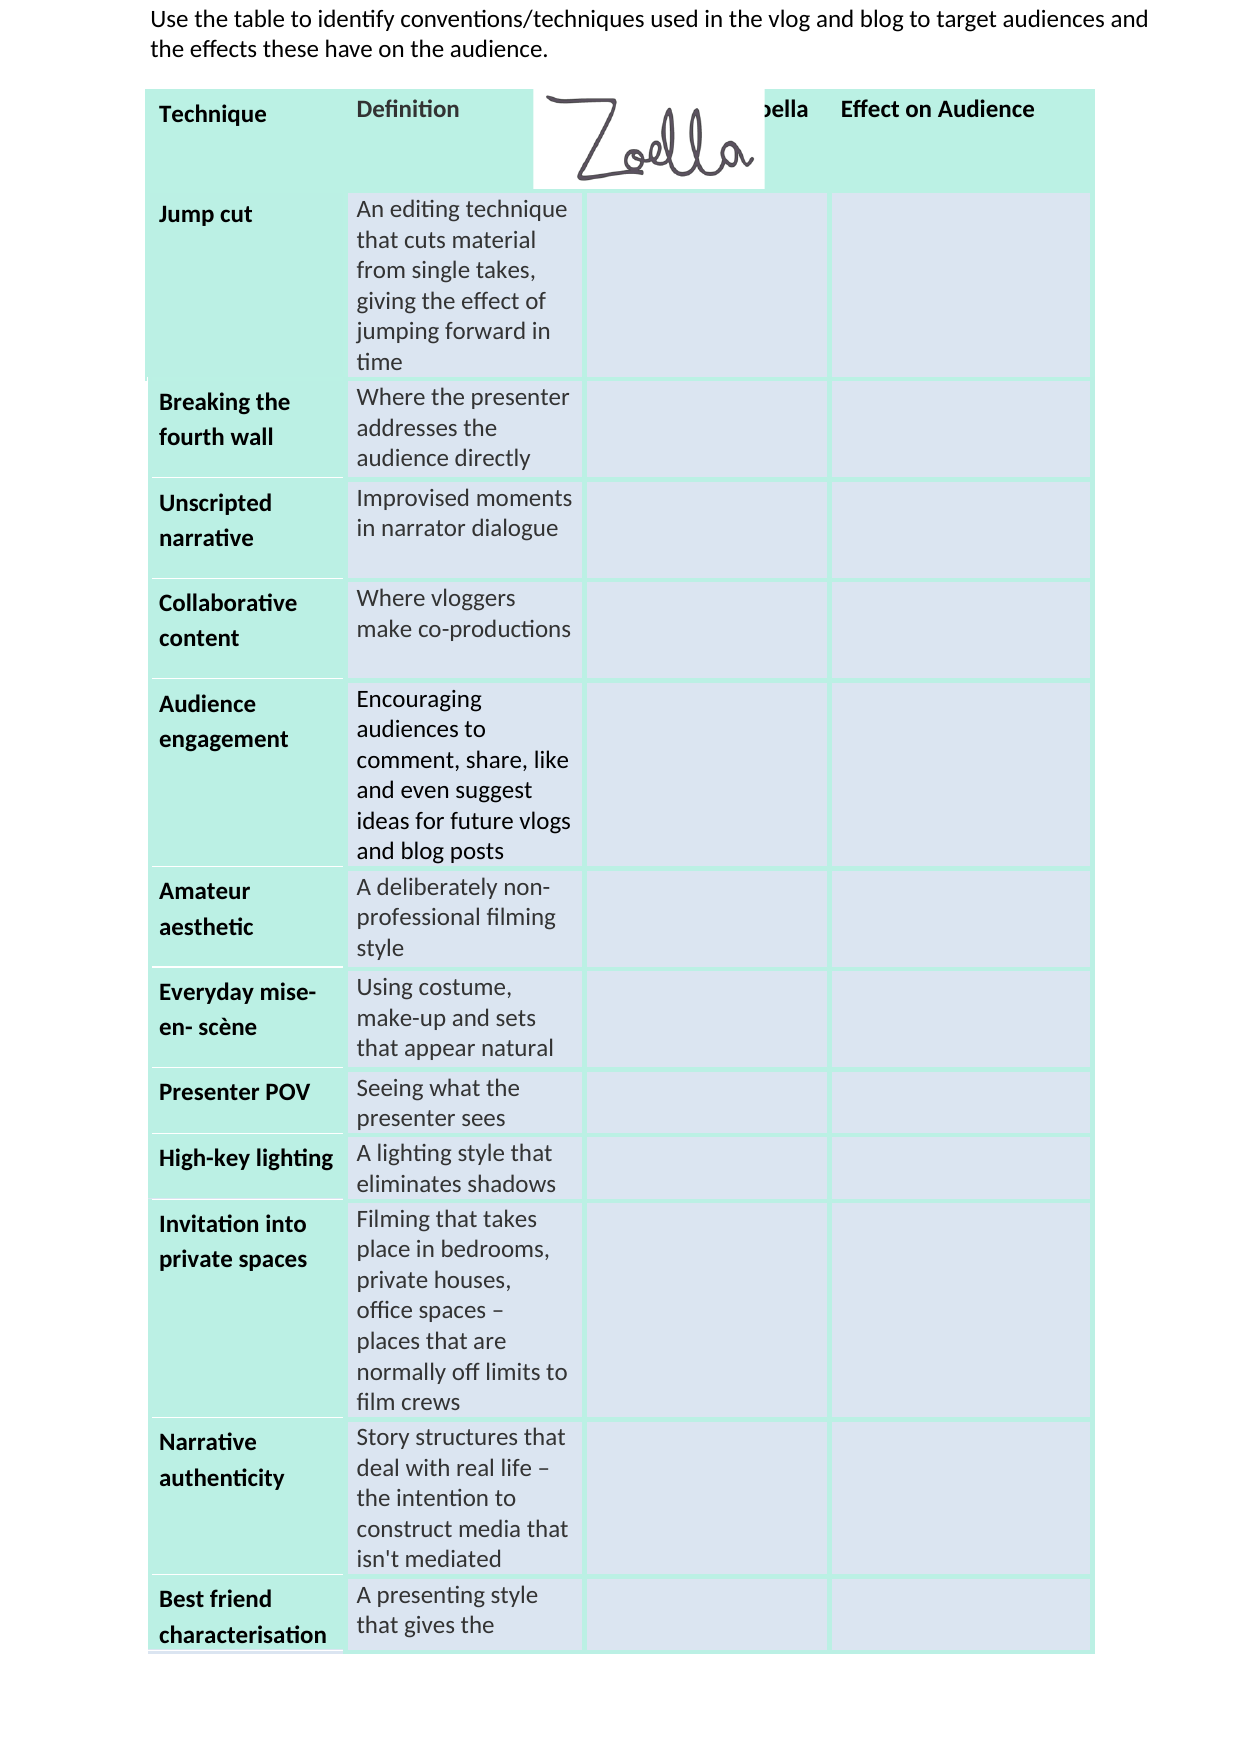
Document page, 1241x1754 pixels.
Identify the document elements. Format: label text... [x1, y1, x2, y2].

table_cell Everyday mise-en- scène [148, 966, 343, 1067]
table_cell An editing technique that cuts material from single takes, giving the effect of jumping forward in time [348, 193, 582, 377]
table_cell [148, 1574, 343, 1649]
table_cell Where vloggers make co-productions [348, 582, 582, 678]
table_cell High-key lighting [148, 1133, 343, 1198]
table_cell Invitation into private spaces [148, 1199, 343, 1417]
table_cell Filming that takes place in bedrooms, private houses, office spaces – places that are normally off limits to film crews [348, 1203, 582, 1417]
table_cell [587, 1072, 827, 1133]
table_cell [587, 871, 827, 966]
table_cell [832, 871, 1090, 966]
table_cell Audience engagement [148, 678, 343, 866]
table_cell [832, 1579, 1090, 1649]
table_cell Jump cut [150, 193, 343, 377]
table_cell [348, 1579, 582, 1649]
table_cell A deliberately non-professional filming style [348, 871, 582, 966]
table_cell [832, 193, 1090, 377]
table_cell Using costume, make-up and sets that appear natural [348, 971, 582, 1067]
table_cell [587, 1203, 827, 1417]
table_cell [587, 971, 827, 1067]
table_cell Breaking the fourth wall [148, 377, 343, 477]
table_header Technique [150, 93, 343, 189]
table_header Example from Zoella [765, 93, 827, 189]
table_cell Where the presenter addresses the audience directly [348, 381, 582, 477]
table_cell Collaborative content [148, 578, 343, 678]
table_cell [832, 1072, 1090, 1133]
table_cell [587, 193, 827, 377]
table_cell Amateur aesthetic [148, 866, 343, 966]
table_cell Story structures that deal with real life – the intention to construct media that isn't mediated [348, 1422, 582, 1574]
table_cell [587, 381, 827, 477]
table_cell [832, 971, 1090, 1067]
table_cell [587, 1579, 827, 1649]
table_cell Unscripted narrative [148, 477, 343, 578]
table_cell [832, 1203, 1090, 1417]
table_cell Seeing what the presenter sees [348, 1072, 582, 1133]
table_cell [587, 1422, 827, 1574]
table_cell Narrative authenticity [148, 1417, 343, 1574]
table_cell [832, 582, 1090, 678]
table_cell Improvised moments in narrator dialogue [348, 482, 582, 578]
table_cell [587, 482, 827, 578]
table_cell [832, 1137, 1090, 1198]
table_cell [587, 582, 827, 678]
table_cell [587, 683, 827, 866]
table_cell Encouraging audiences to comment, share, like and even suggest ideas for future vlogs and blog posts [348, 683, 582, 866]
table_cell Presenter POV [148, 1067, 343, 1133]
table_header Definition [348, 93, 533, 189]
table_cell [832, 482, 1090, 578]
table_cell [587, 1137, 827, 1198]
table_header Effect on Audience [832, 93, 1090, 189]
table_cell [832, 1422, 1090, 1574]
picture [533, 88, 765, 189]
table_cell A lighting style that eliminates shadows [348, 1137, 582, 1198]
table_cell [832, 381, 1090, 477]
table_cell [832, 683, 1090, 866]
